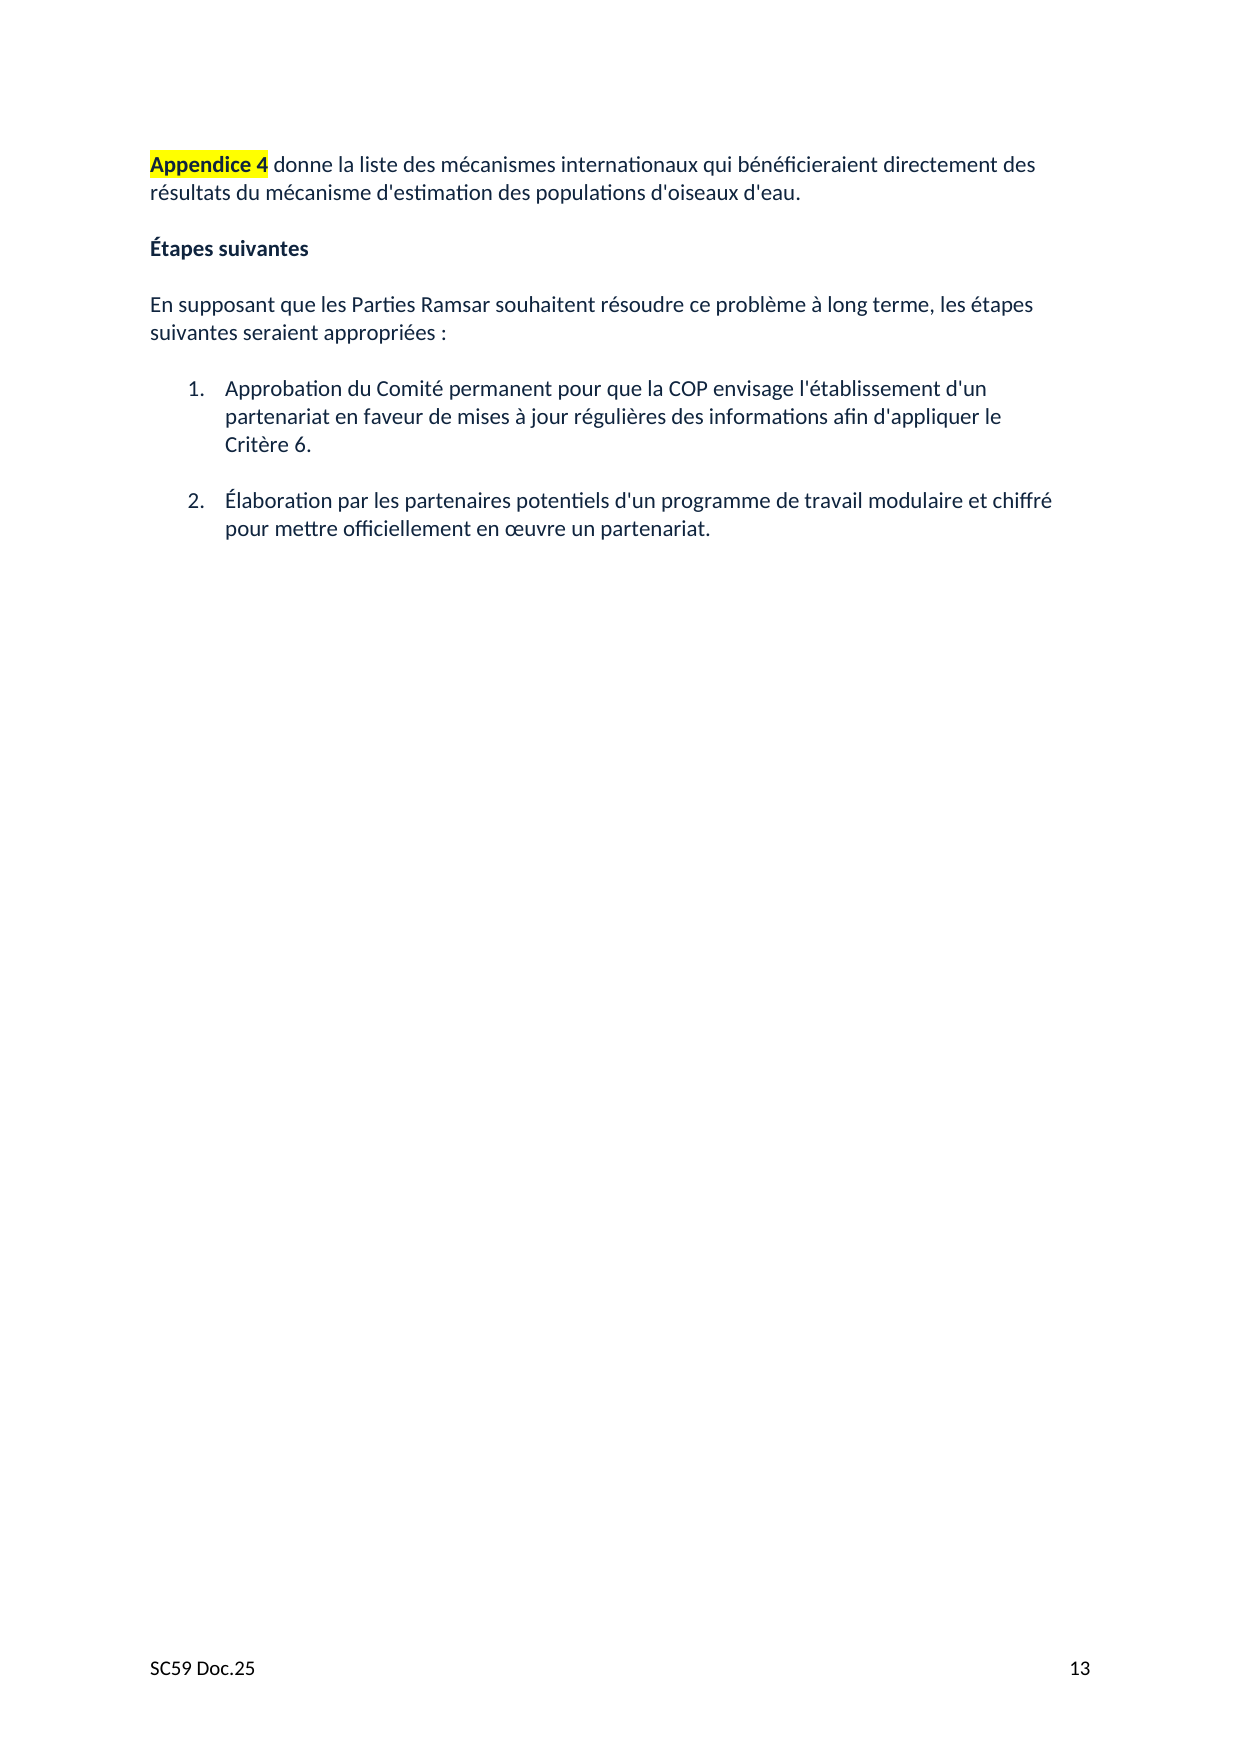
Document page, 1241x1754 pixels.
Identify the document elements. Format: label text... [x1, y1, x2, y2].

list Élaboration par les partenaires potentiels d'un programme de travail modulaire et chiffré pour mettre officiellement en œuvre un partenariat. [187, 486, 1090, 542]
text Appendice 4 donne la liste des mécanismes internationaux qui bénéficieraient directement des résultats du mécanisme d'estimation des populations d'oiseaux d'eau. [150, 150, 1090, 206]
list Approbation du Comité permanent pour que la COP envisage l'établissement d'un partenariat en faveur de mises à jour régulières des informations afin d'appliquer le Critère 6. [187, 374, 1090, 458]
text En supposant que les Parties Ramsar souhaitent résoudre ce problème à long terme, les étapes suivantes seraient appropriées : [150, 290, 1090, 346]
text Étapes suivantes [150, 234, 1090, 262]
